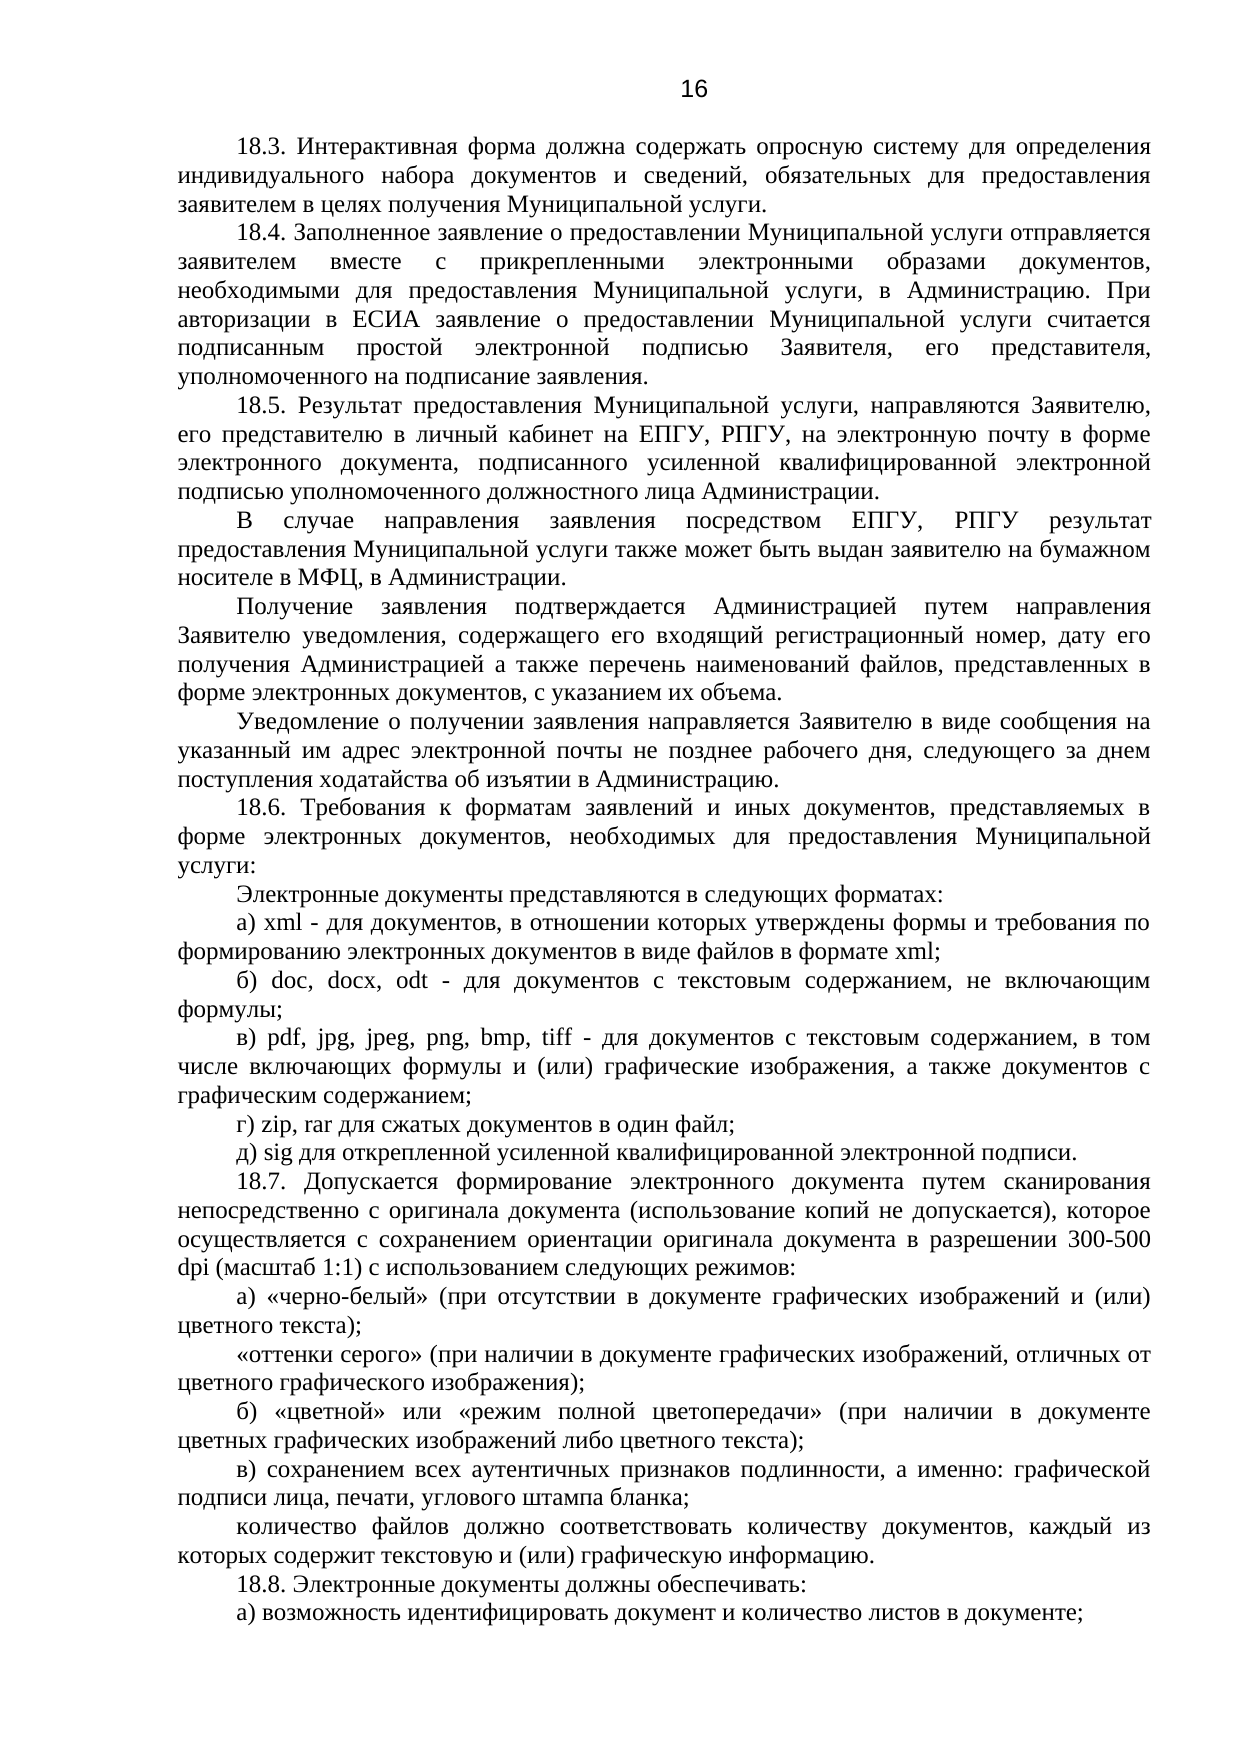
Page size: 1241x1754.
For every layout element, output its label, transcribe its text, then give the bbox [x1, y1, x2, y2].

text Получение заявления подтверждается Администрацией путем направления Заявителю уведомления, содержащего его входящий регистрационный номер, дату его получения Администрацией а также перечень наименований файлов, представленных в форме электронных документов, с указанием их объема. [177, 591, 1152, 706]
text б) doc, docx, odt - для документов с текстовым содержанием, не включающим формулы; [177, 965, 1152, 1022]
text В случае направления заявления посредством ЕПГУ, РПГУ результат предоставления Муниципальной услуги также может быть выдан заявителю на бумажном носителе в МФЦ, в Администрации. [177, 505, 1152, 591]
text 18.6. Требования к форматам заявлений и иных документов, представляемых в форме электронных документов, необходимых для предоставления Муниципальной услуги: [177, 792, 1152, 879]
text д) sig для открепленной усиленной квалифицированной электронной подписи. [177, 1137, 1152, 1166]
text 18.8. Электронные документы должны обеспечивать: [177, 1569, 1152, 1597]
text 18.5. Результат предоставления Муниципальной услуги, направляются Заявителю, его представителю в личный кабинет на ЕПГУ, РПГУ, на электронную почту в форме электронного документа, подписанного усиленной квалифицированной электронной подписью уполномоченного должностного лица Администрации. [177, 390, 1152, 505]
text Электронные документы представляются в следующих форматах: [177, 879, 1152, 907]
text 18.7. Допускается формирование электронного документа путем сканирования непосредственно с оригинала документа (использование копий не допускается), которое осуществляется с сохранением ориентации оригинала документа в разрешении 300-500 dpi (масштаб 1:1) с использованием следующих режимов: [177, 1166, 1152, 1281]
text Уведомление о получении заявления направляется Заявителю в виде сообщения на указанный им адрес электронной почты не позднее рабочего дня, следующего за днем поступления ходатайства об изъятии в Администрацию. [177, 706, 1152, 792]
text а) «черно-белый» (при отсутствии в документе графических изображений и (или) цветного текста); [177, 1281, 1152, 1339]
text б) «цветной» или «режим полной цветопередачи» (при наличии в документе цветных графических изображений либо цветного текста); [177, 1396, 1152, 1454]
text в) сохранением всех аутентичных признаков подлинности, а именно: графической подписи лица, печати, углового штампа бланка; [177, 1454, 1152, 1511]
text в) pdf, jpg, jpeg, png, bmp, tiff - для документов с текстовым содержанием, в том числе включающих формулы и (или) графические изображения, а также документов с графическим содержанием; [177, 1022, 1152, 1109]
text количество файлов должно соответствовать количеству документов, каждый из которых содержит текстовую и (или) графическую информацию. [177, 1511, 1152, 1569]
text а) xml - для документов, в отношении которых утверждены формы и требования по формированию электронных документов в виде файлов в формате xml; [177, 907, 1152, 965]
text г) zip, rar для сжатых документов в один файл; [177, 1109, 1152, 1137]
text «оттенки серого» (при наличии в документе графических изображений, отличных от цветного графического изображения); [177, 1339, 1152, 1396]
text 18.3. Интерактивная форма должна содержать опросную систему для определения индивидуального набора документов и сведений, обязательных для предоставления заявителем в целях получения Муниципальной услуги. [177, 131, 1152, 217]
text а) возможность идентифицировать документ и количество листов в документе; [177, 1597, 1152, 1626]
text 18.4. Заполненное заявление о предоставлении Муниципальной услуги отправляется заявителем вместе с прикрепленными электронными образами документов, необходимыми для предоставления Муниципальной услуги, в Администрацию. При авторизации в ЕСИА заявление о предоставлении Муниципальной услуги считается подписанным простой электронной подписью Заявителя, его представителя, уполномоченного на подписание заявления. [177, 217, 1152, 390]
